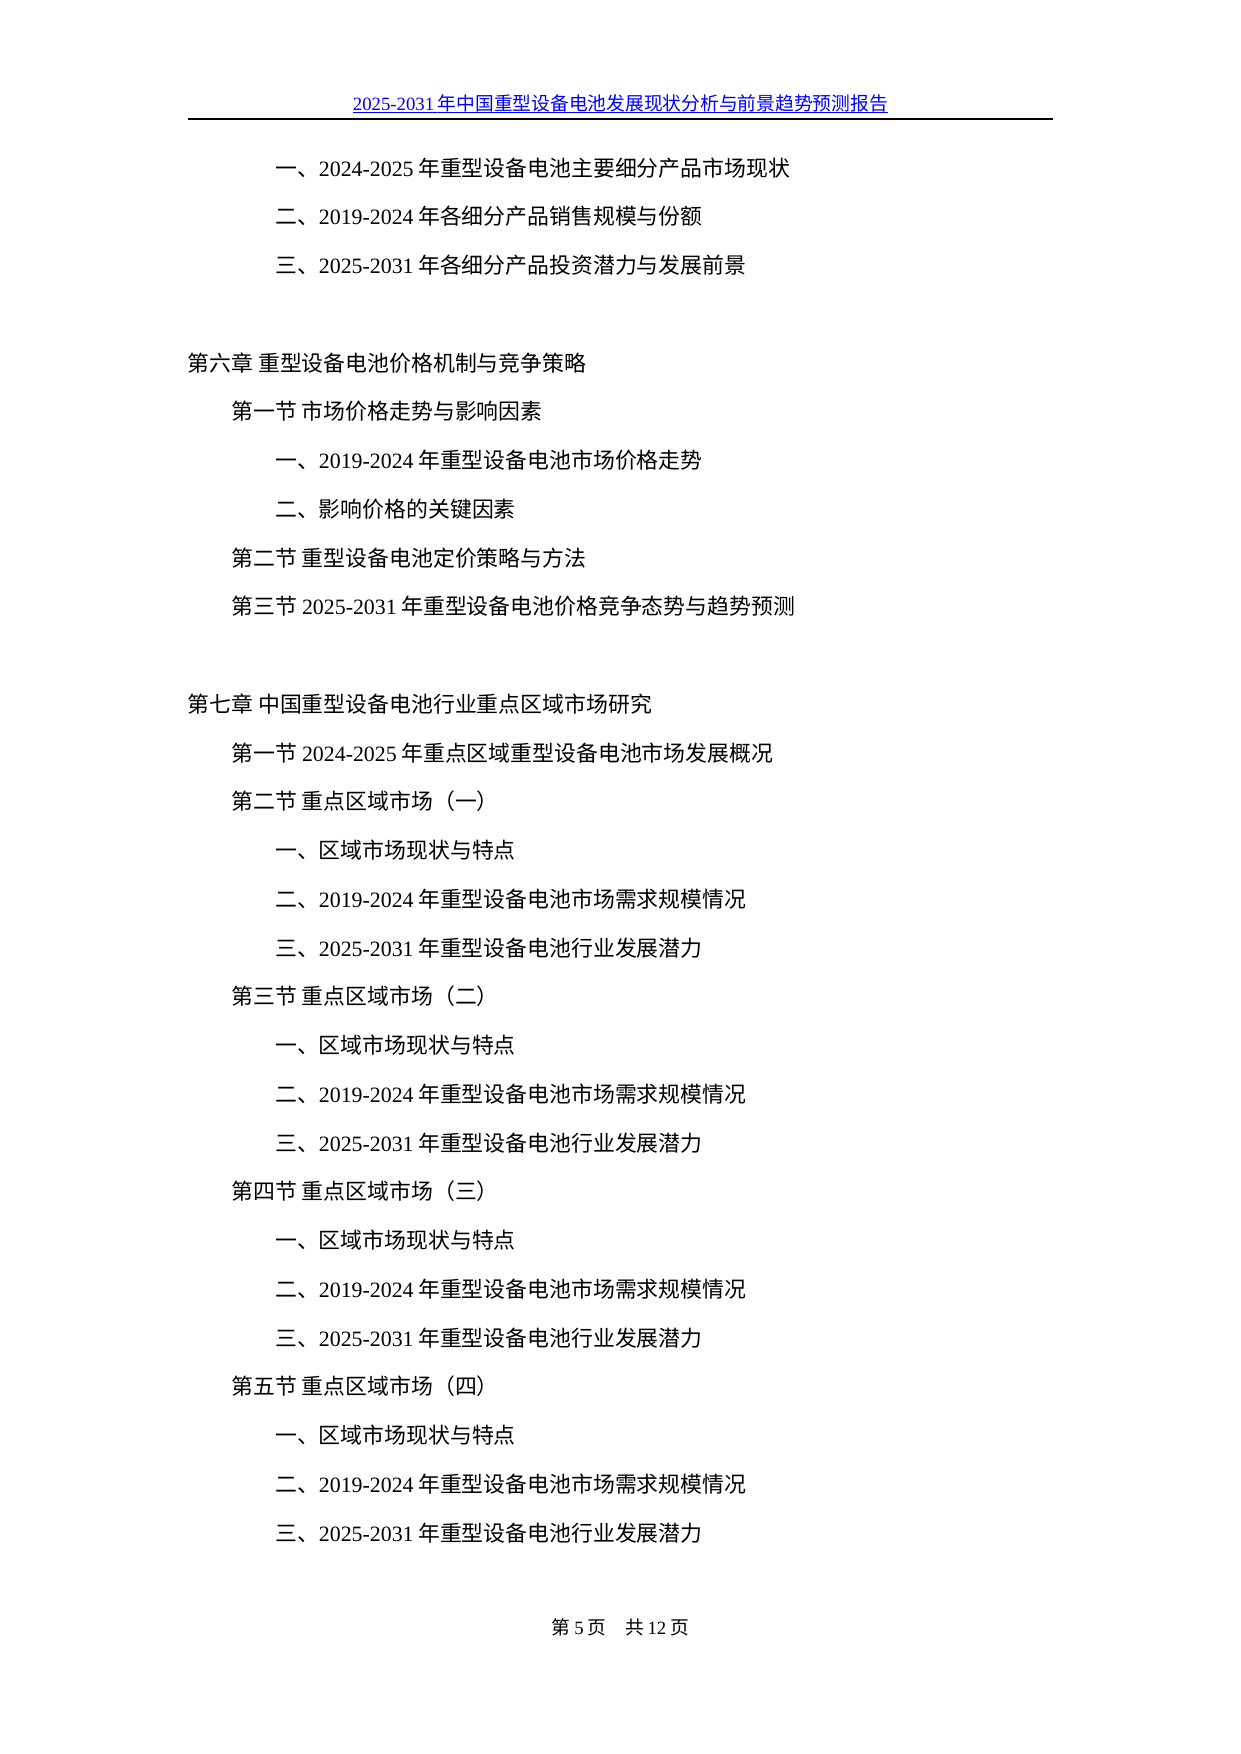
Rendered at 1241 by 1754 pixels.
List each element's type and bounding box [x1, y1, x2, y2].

text [187, 150, 1053, 1548]
